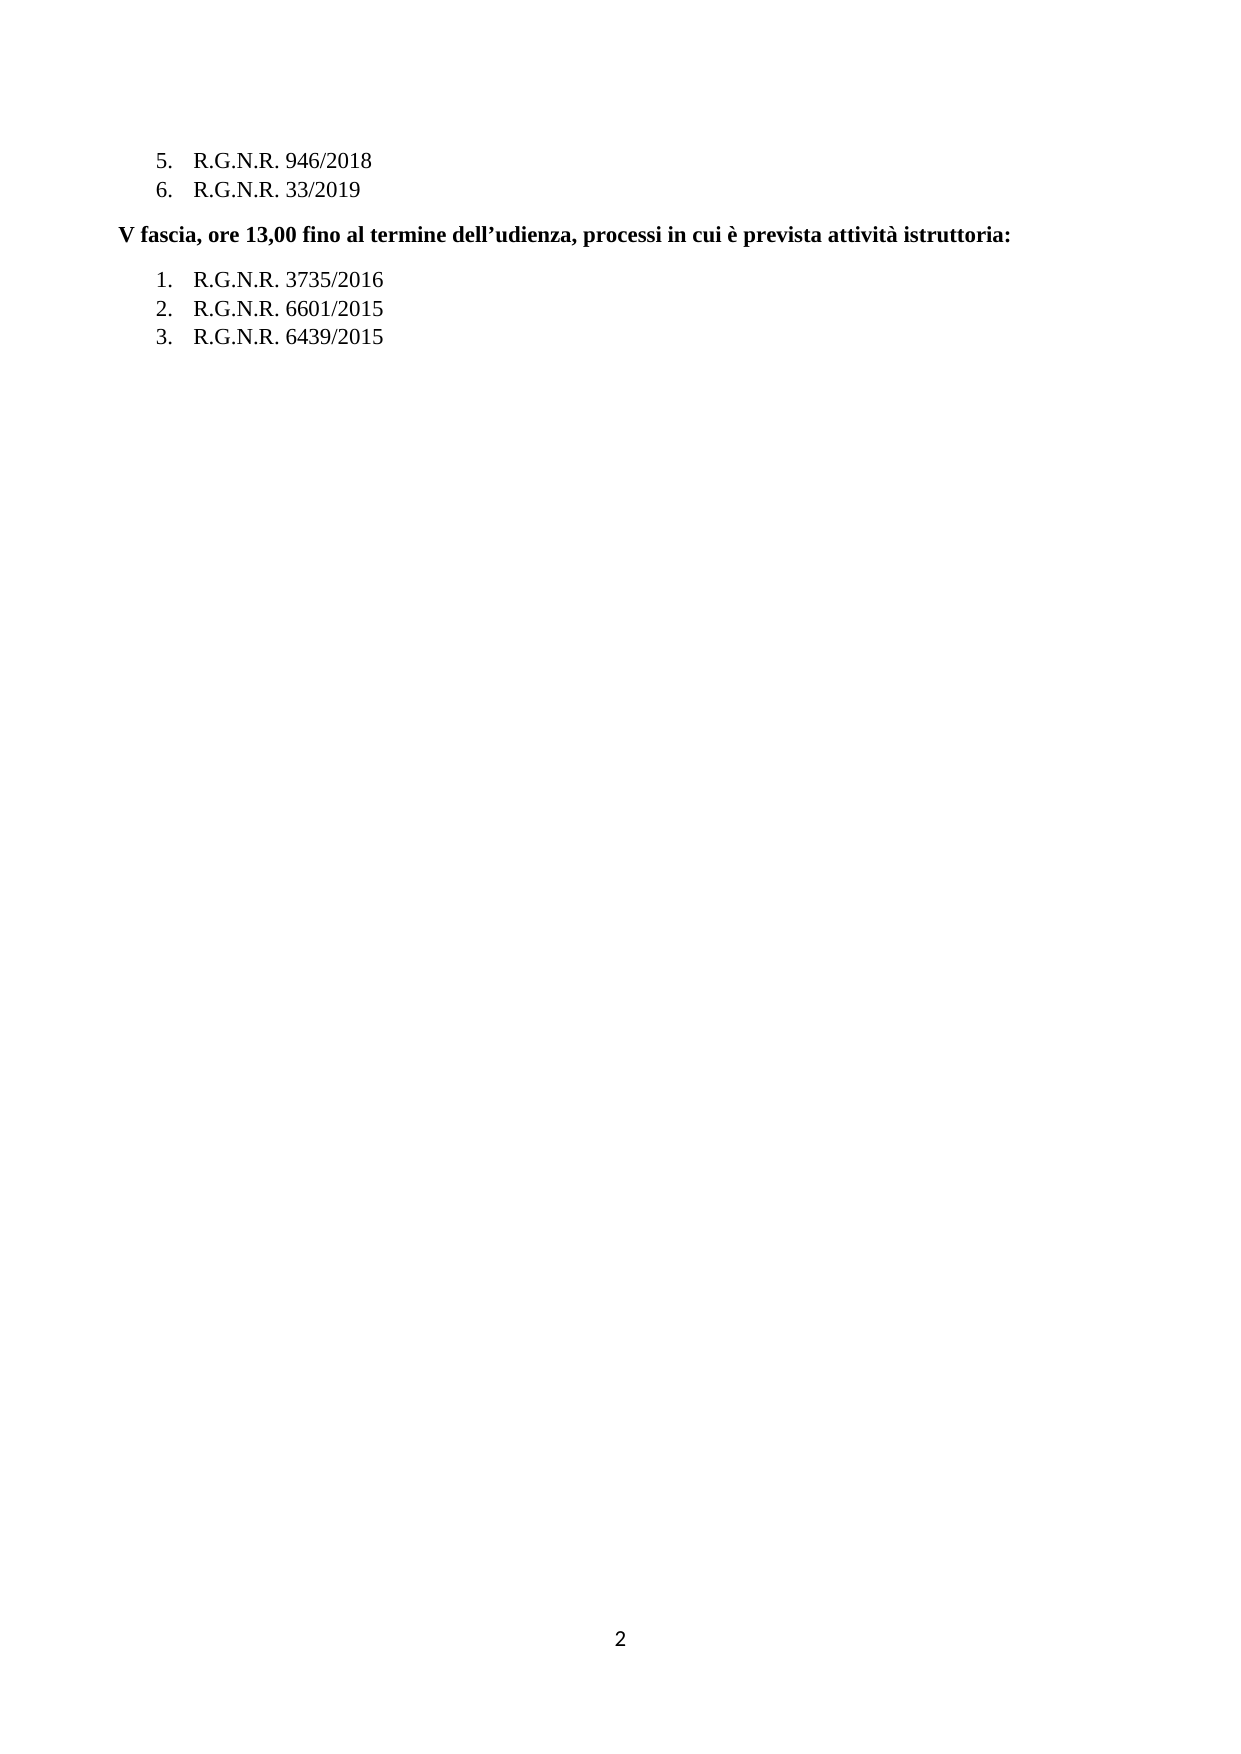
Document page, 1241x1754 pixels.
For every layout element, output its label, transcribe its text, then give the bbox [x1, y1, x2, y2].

list R.G.N.R. 946/2018 [156, 148, 1122, 174]
text V fascia, ore 13,00 fino al termine dell’udienza, processi in cui è prevista attività istruttoria: [118, 221, 1122, 247]
list R.G.N.R. 6601/2015 [156, 295, 1122, 321]
list R.G.N.R. 3735/2016 [156, 266, 1122, 293]
list R.G.N.R. 6439/2015 [156, 323, 1122, 349]
list R.G.N.R. 33/2019 [156, 176, 1122, 202]
